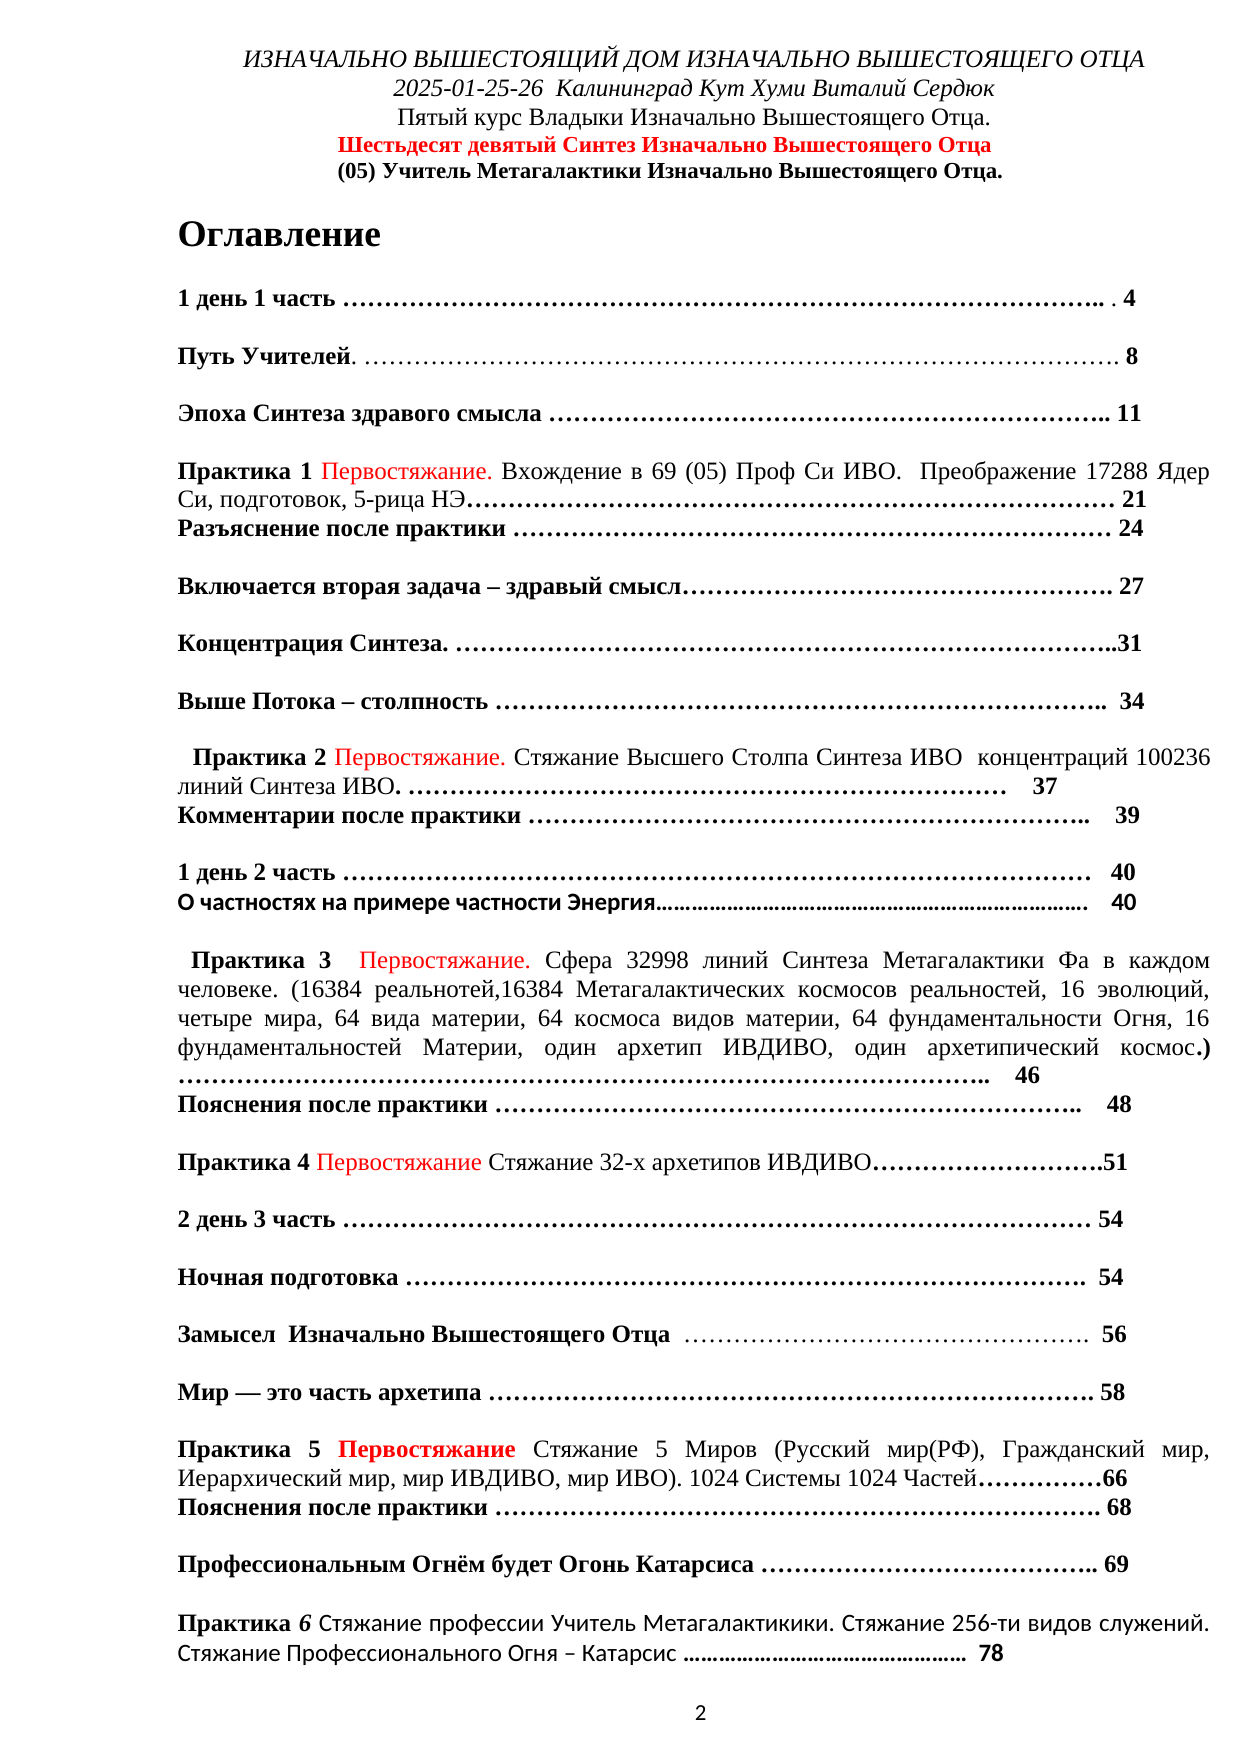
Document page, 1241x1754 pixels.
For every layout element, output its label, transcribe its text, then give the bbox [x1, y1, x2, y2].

text Практика 5 Первостяжание Стяжание 5 Миров (Русский мир(РФ), Гражданский мир, Иерархический мир, мир ИВДИВО, мир ИВО). 1024 Системы 1024 Частей……………66 [177, 1434, 1211, 1492]
text Включается вторая задача – здравый смысл……………………………………………. 27 [177, 571, 1211, 599]
text Практика 6 Стяжание профессии Учитель Метагалактикики. Стяжание 256-ти видов служений. Стяжание Профессионального Огня – Катарсис ………………………………………… 78 [177, 1607, 1211, 1668]
text Ночная подготовка ………………………………………………………………………. 54 [177, 1262, 1211, 1291]
text Комментарии после практики ………………………………………………………….. 39 [177, 800, 1211, 829]
text Мир — это часть архетипа ………………………………………………………………. 58 [177, 1377, 1211, 1406]
text Эпоха Синтеза здравого смысла ………………………………………………………….. 11 [177, 398, 1211, 427]
text 1 день 2 часть ……………………………………………………………………………… 40 [177, 857, 1211, 886]
text Практика 2 Первостяжание. Стяжание Высшего Столпа Синтеза ИВО концентраций 100236 линий Синтеза ИВО. ……………………………………………………………… 37 [133, 742, 1211, 800]
text Практика 3 Первостяжание. Сфера 32998 линий Синтеза Метагалактики Фа в каждом человеке. (16384 реальнотей,16384 Метагалактических космосов реальностей, 16 эволюций, четыре мира, 64 вида материи, 64 космоса видов материи, 64 фундаментальности Огня, 16 фундаментальностей Материи, один архетип ИВДИВО, один архетипический космос.)…………………………………………………………………………………….. 46 [177, 946, 1211, 1089]
text Пояснения после практики ………………………………………………………………. 68 [177, 1492, 1211, 1521]
text 2 день 3 часть ……………………………………………………………………………… 54 [177, 1204, 1211, 1233]
text Замысел Изначально Вышестоящего Отца …………………………………………. 56 [177, 1319, 1211, 1348]
text Профессиональным Огнём будет Огонь Катарсиса ………………………………….. 69 [177, 1549, 1211, 1578]
text Пояснения после практики …………………………………………………………….. 48 [177, 1089, 1211, 1118]
text Практика 1 Первостяжание. Вхождение в 69 (05) Проф Си ИВО. Преображение 17288 Ядер Си, подготовок, 5-рица НЭ…………………………………………………………………… 21 [177, 456, 1211, 513]
text Оглавление [177, 211, 1211, 254]
text 1 день 1 часть ……………………………………………………………………………….. . 4 [177, 283, 1211, 312]
text Путь Учителей. ………………………………………………………………………………. 8 [177, 341, 1211, 369]
text Выше Потока – столпность ……………………………………………………………….. 34 [177, 686, 1211, 714]
text Концентрация Синтеза. ……………………………………………………………………..31 [177, 628, 1211, 657]
text Разъяснение после практики ……………………………………………………………… 24 [177, 513, 1211, 542]
text Практика 4 Первостяжание Стяжание 32-х архетипов ИВДИВО……………………….51 [177, 1147, 1211, 1176]
text О частностях на примере частности Энергия………………………………………………………………. 40 [177, 886, 1211, 917]
